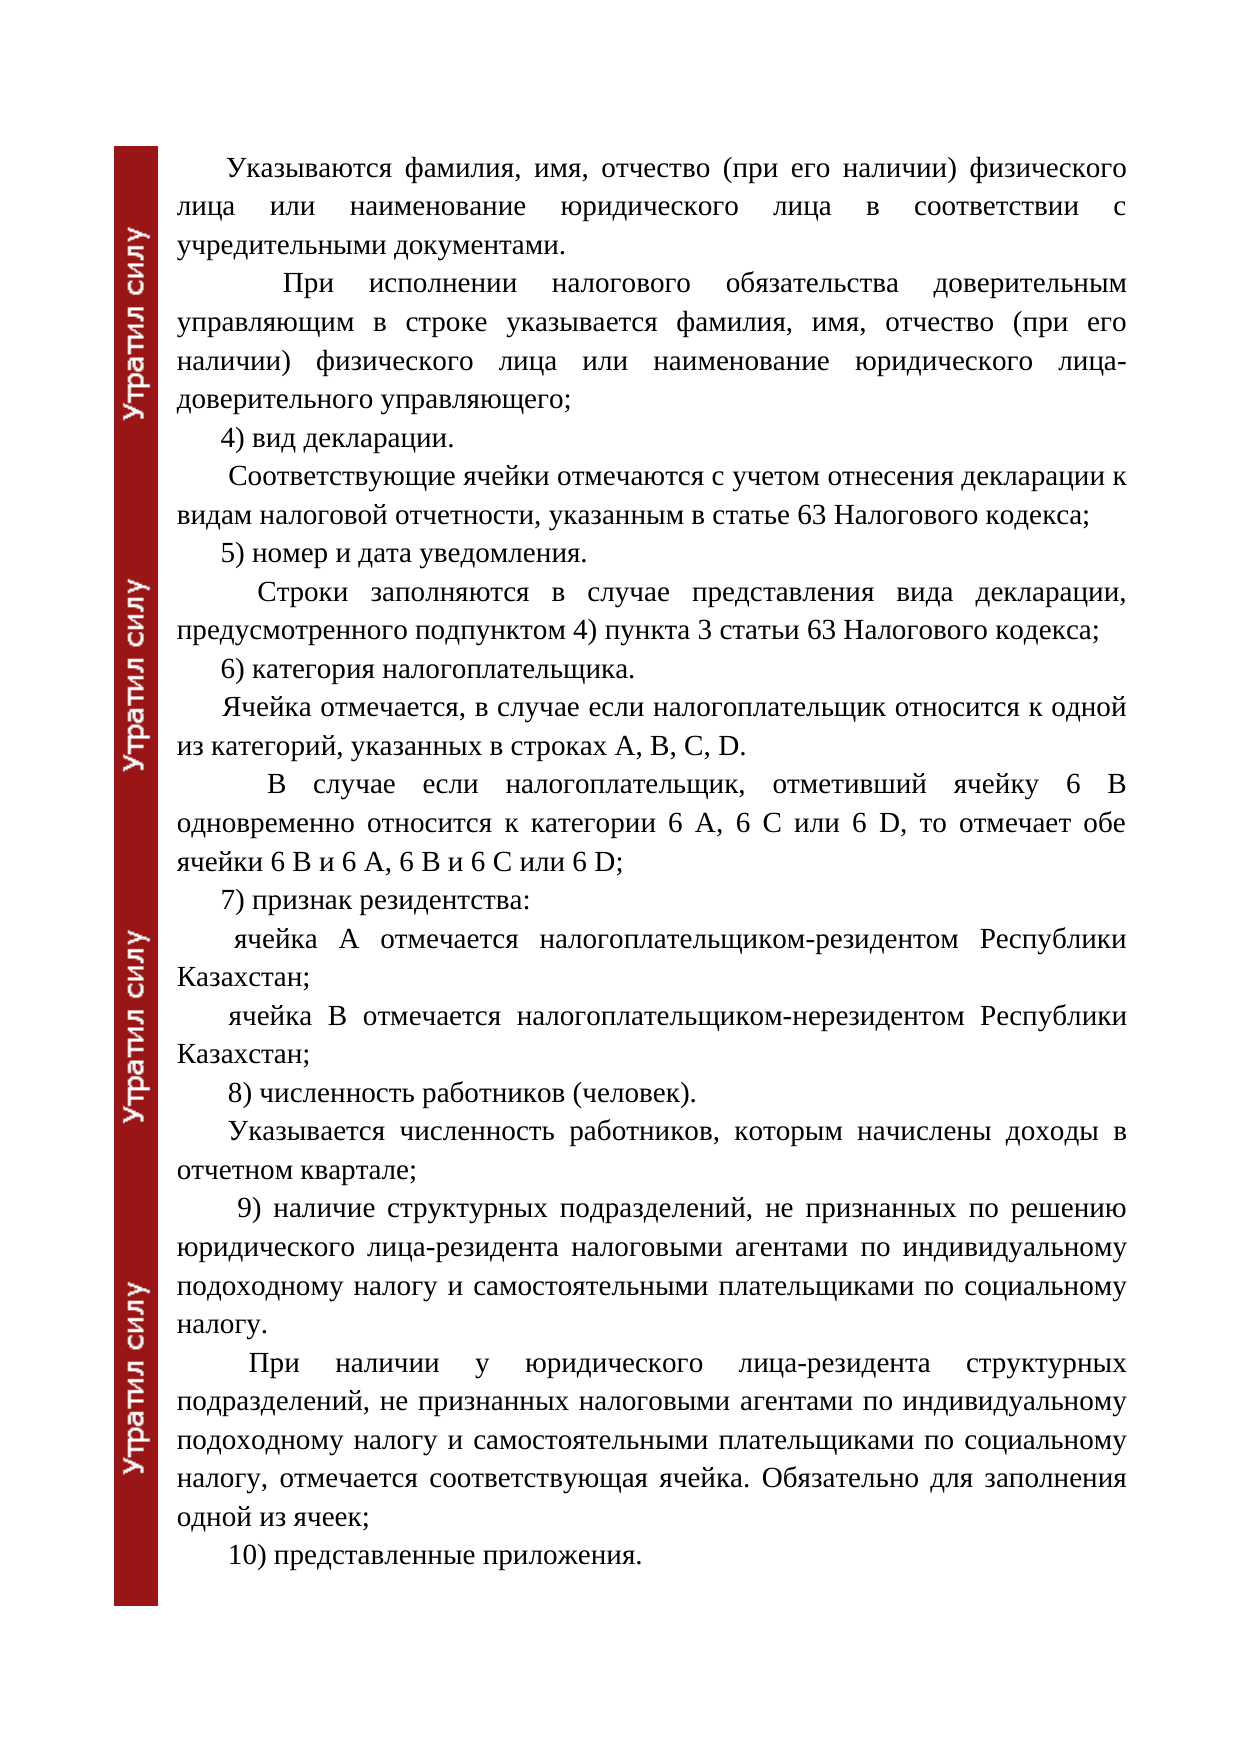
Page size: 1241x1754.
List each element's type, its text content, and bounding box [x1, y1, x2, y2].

picture [114, 1108, 158, 1113]
text 9) наличие структурных подразделений, не признанных по решению юридического лица-резидента налоговыми агентами по индивидуальному подоходному налогу и самостоятельными плательщиками по социальному налогу. [112, 1191, 1128, 1340]
text Ячейка отмечается, в случае если налогоплательщик относится к одной из категорий, указанных в строках А, B, C, D. [112, 689, 1128, 762]
picture [114, 1571, 158, 1606]
text 5) номер и дата уведомления. [112, 535, 1128, 569]
picture [114, 993, 158, 998]
picture [114, 453, 158, 458]
picture [114, 916, 158, 921]
picture [114, 762, 158, 767]
picture [114, 530, 158, 535]
picture [114, 684, 158, 689]
picture [114, 877, 158, 882]
text Указывается численность работников, которым начислены доходы в отчетном квартале; [112, 1113, 1128, 1186]
text ячейка В отмечается налогоплательщиком-нерезидентом Республики Казахстан; [112, 998, 1128, 1070]
picture [114, 261, 158, 266]
picture [114, 569, 158, 574]
text ячейка А отмечается налогоплательщиком-резидентом Республики Казахстан; [112, 921, 1128, 993]
picture [114, 1186, 158, 1191]
picture [114, 646, 158, 651]
text При исполнении налогового обязательства доверительным управляющим в строке указывается фамилия, имя, отчество (при его наличии) физического лица или наименование юридического лица-доверительного управляющего; [112, 266, 1128, 415]
text 6) категория налогоплательщика. [112, 651, 1128, 684]
text 10) представленные приложения. [112, 1537, 1128, 1571]
text Строки заполняются в случае представления вида декларации, предусмотренного подпунктом 4) пункта 3 статьи 63 Налогового кодекса; [112, 574, 1128, 646]
text 8) численность работников (человек). [112, 1075, 1128, 1108]
text 4) вид декларации. [112, 420, 1128, 453]
picture [114, 415, 158, 420]
text При наличии у юридического лица-резидента структурных подразделений, не признанных налоговыми агентами по индивидуальному подоходному налогу и самостоятельными плательщиками по социальному налогу, отмечается соответствующая ячейка. Обязательно для заполнения одной из ячеек; [112, 1345, 1128, 1532]
picture [114, 146, 158, 150]
picture [114, 1070, 158, 1075]
text 7) признак резидентства: [112, 882, 1128, 916]
text В случае если налогоплательщик, отметивший ячейку 6 В одновременно относится к категории 6 А, 6 С или 6 D, то отмечает обе ячейки 6 В и 6 А, 6 В и 6 С или 6 D; [112, 767, 1128, 877]
text Соответствующие ячейки отмечаются с учетом отнесения декларации к видам налоговой отчетности, указанным в статье 63 Налогового кодекса; [112, 458, 1128, 530]
text Указываются фамилия, имя, отчество (при его наличии) физического лица или наименование юридического лица в соответствии с учредительными документами. [112, 150, 1128, 261]
picture [114, 1532, 158, 1537]
picture [114, 1340, 158, 1345]
